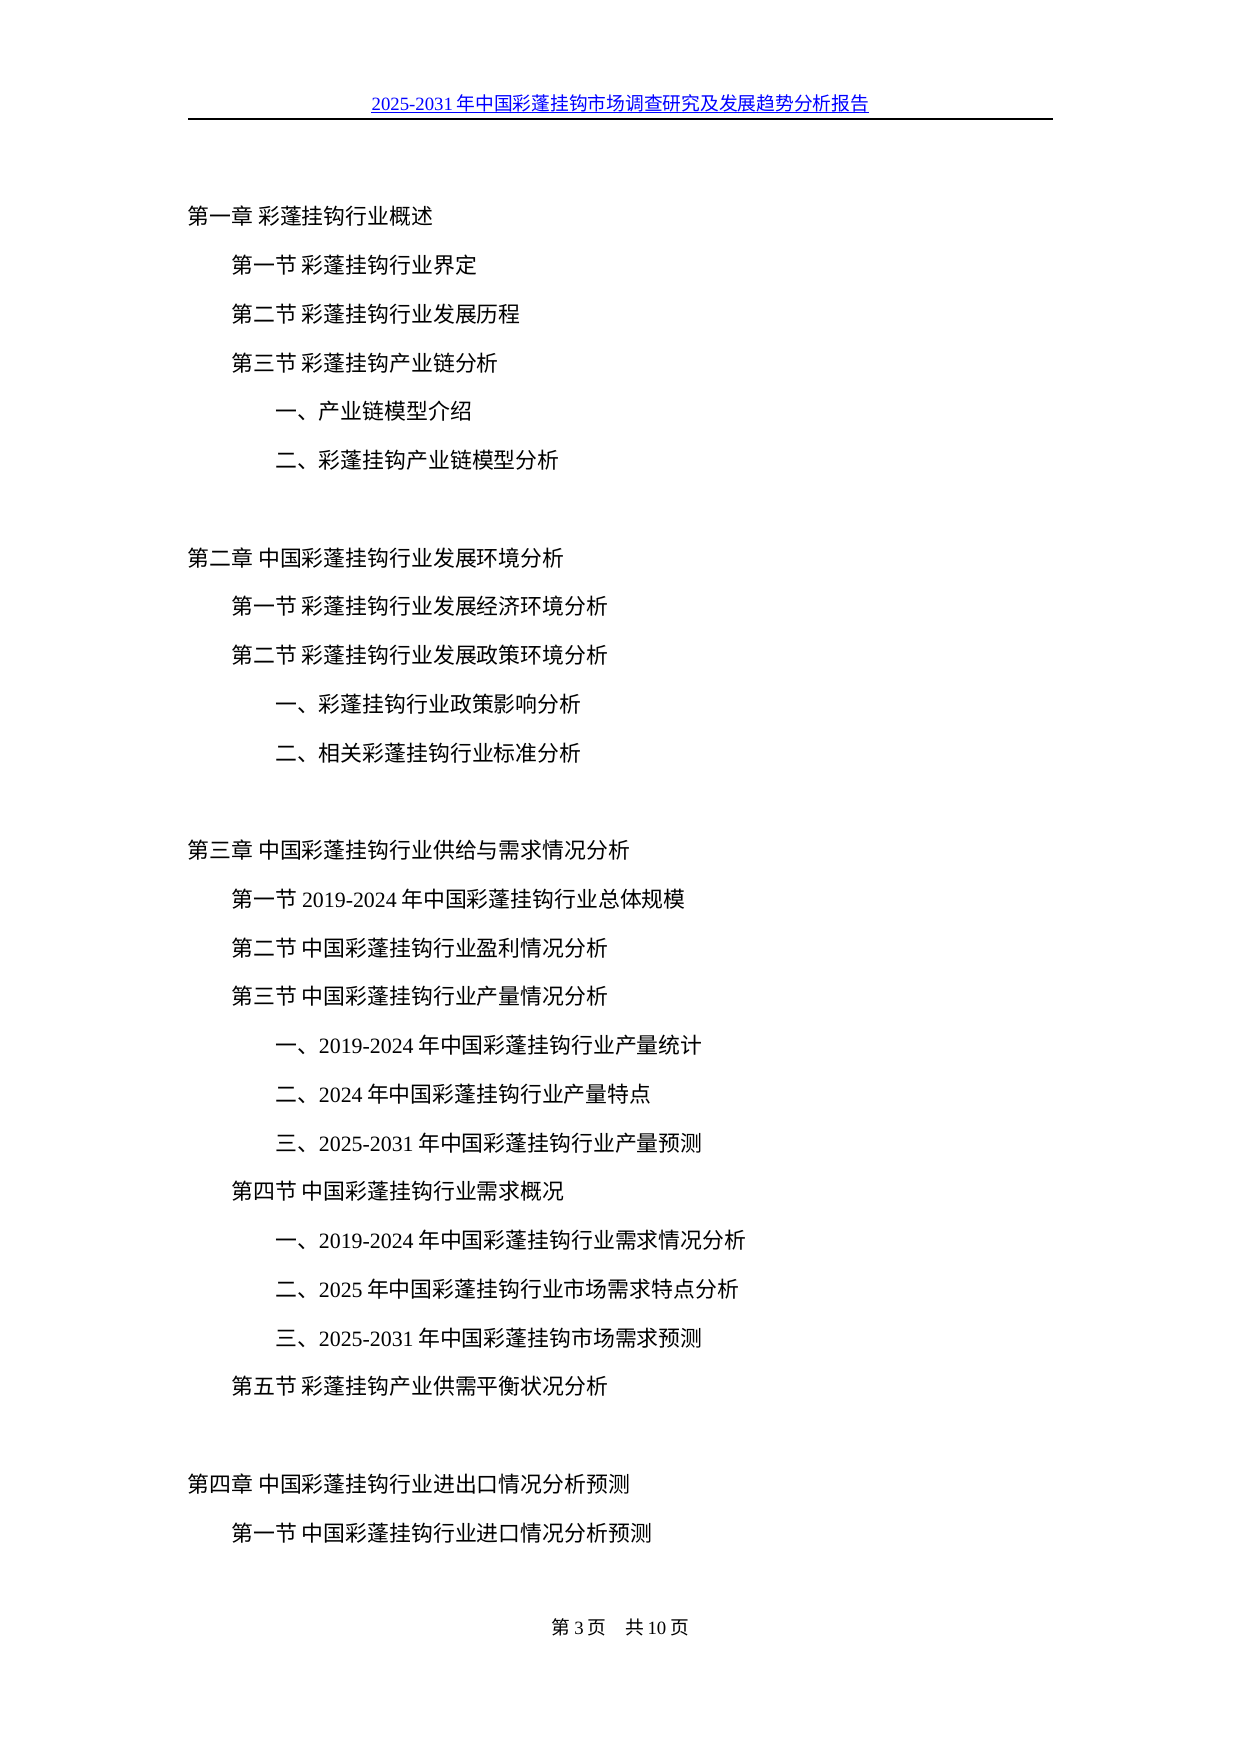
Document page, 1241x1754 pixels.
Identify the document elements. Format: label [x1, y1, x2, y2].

text [187, 150, 1053, 1548]
